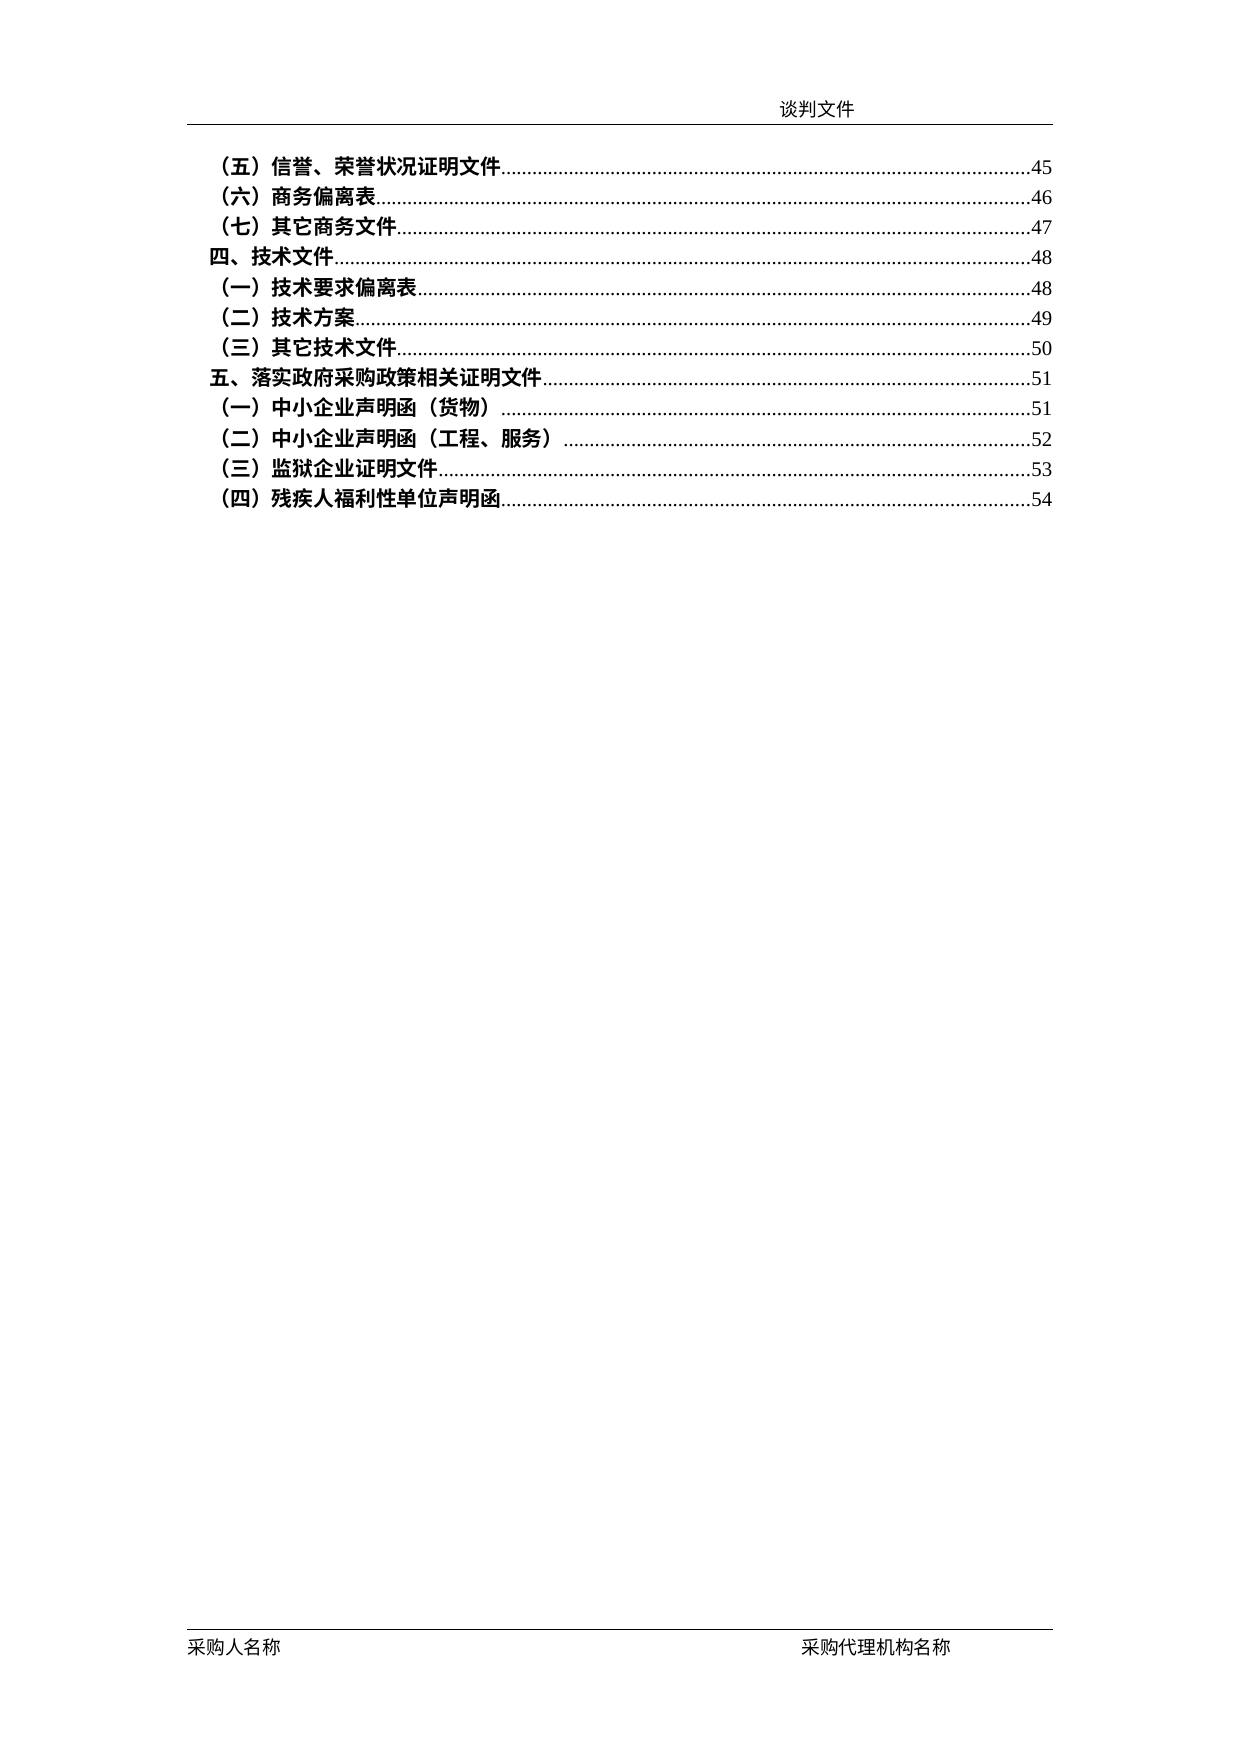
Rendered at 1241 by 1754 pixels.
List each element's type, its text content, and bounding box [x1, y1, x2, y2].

text （二）中小企业声明函（工程、服务） 52 [209, 422, 1053, 452]
text （七）其它商务文件 47 [209, 210, 1053, 241]
text （三）监狱企业证明文件 53 [209, 452, 1053, 482]
text 五、落实政府采购政策相关证明文件 51 [209, 361, 1053, 392]
text （六）商务偏离表 46 [209, 180, 1053, 210]
text （三）其它技术文件 50 [209, 331, 1053, 361]
text （五）信誉、荣誉状况证明文件 45 [209, 150, 1053, 180]
text （一）中小企业声明函（货物） 51 [209, 392, 1053, 422]
text （四）残疾人福利性单位声明函 54 [209, 482, 1053, 512]
text 四、技术文件 48 [209, 241, 1053, 271]
text （二）技术方案 49 [209, 301, 1053, 331]
text （一）技术要求偏离表 48 [209, 271, 1053, 301]
